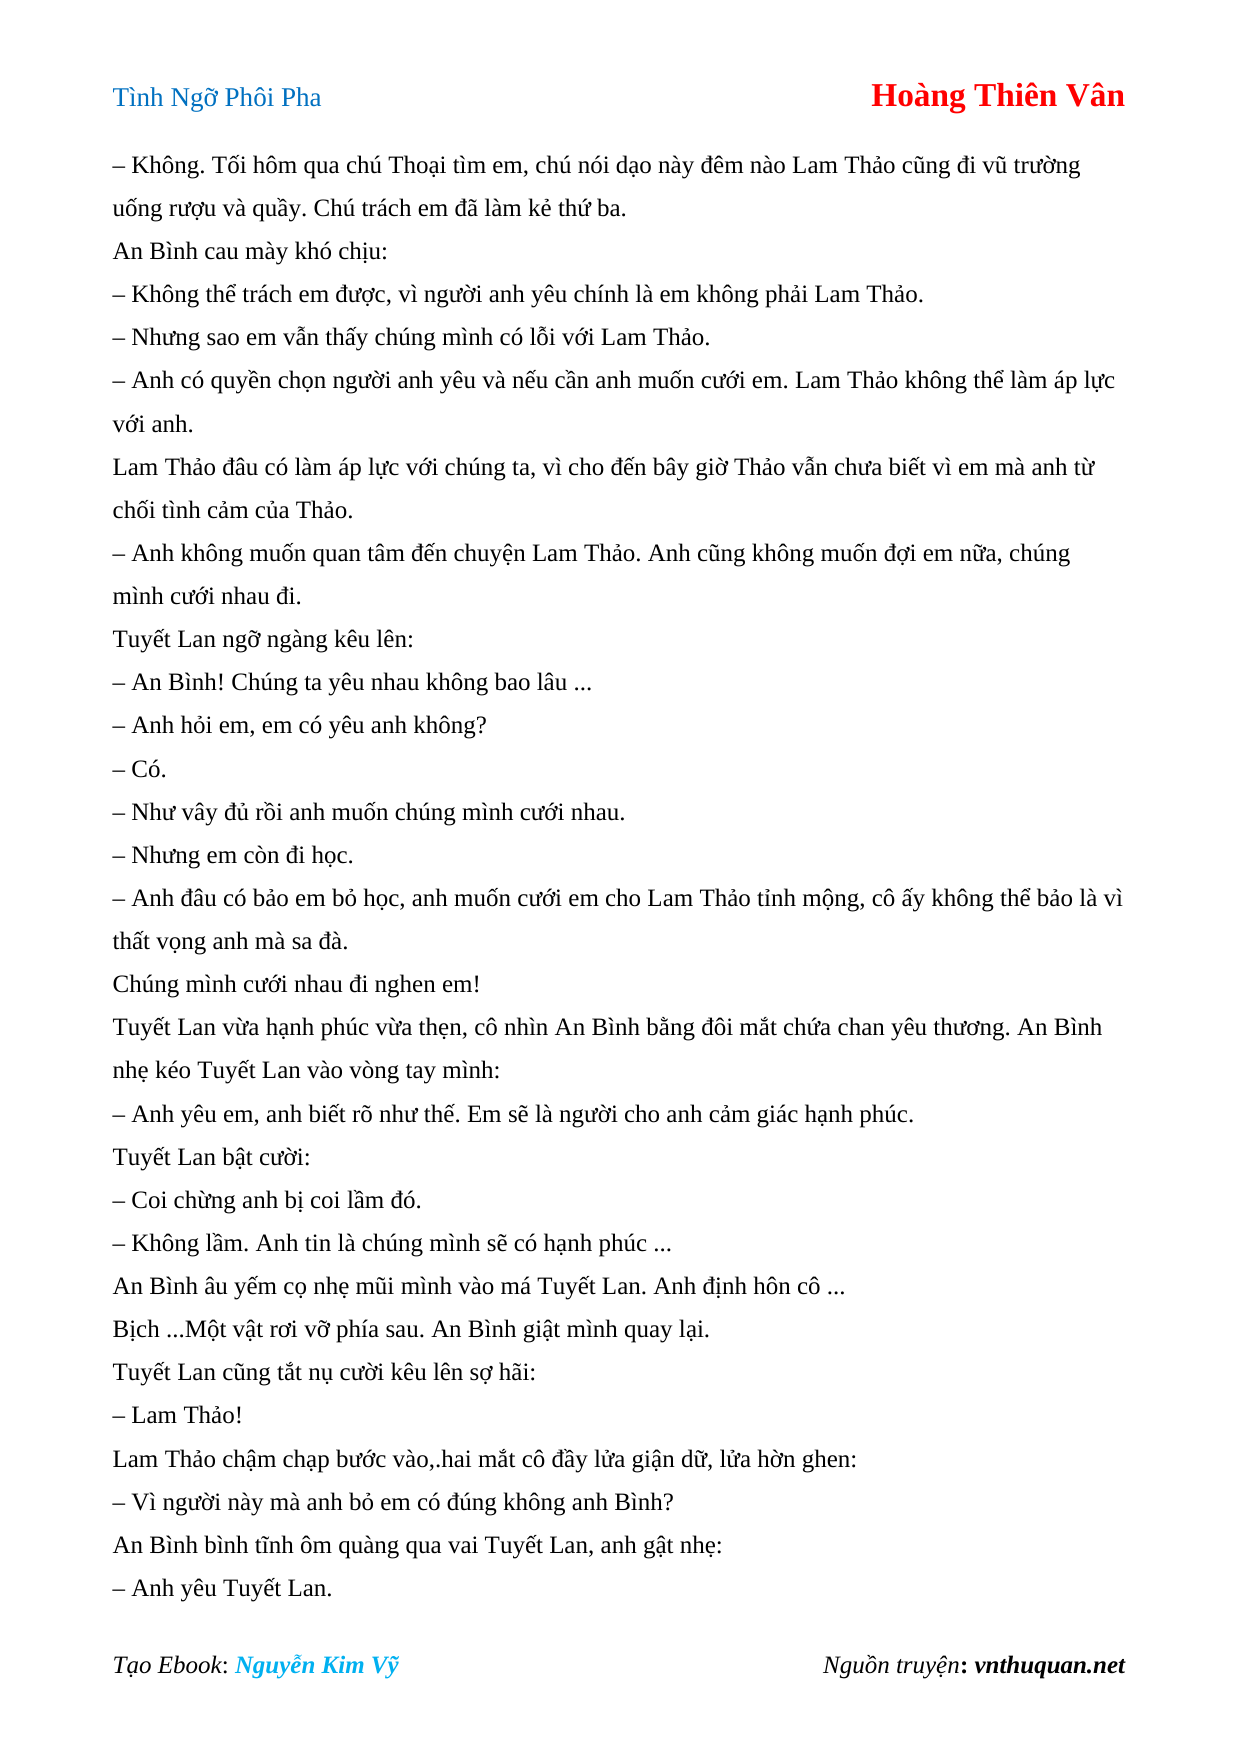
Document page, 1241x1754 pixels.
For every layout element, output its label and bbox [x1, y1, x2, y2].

text [112, 150, 1128, 1602]
